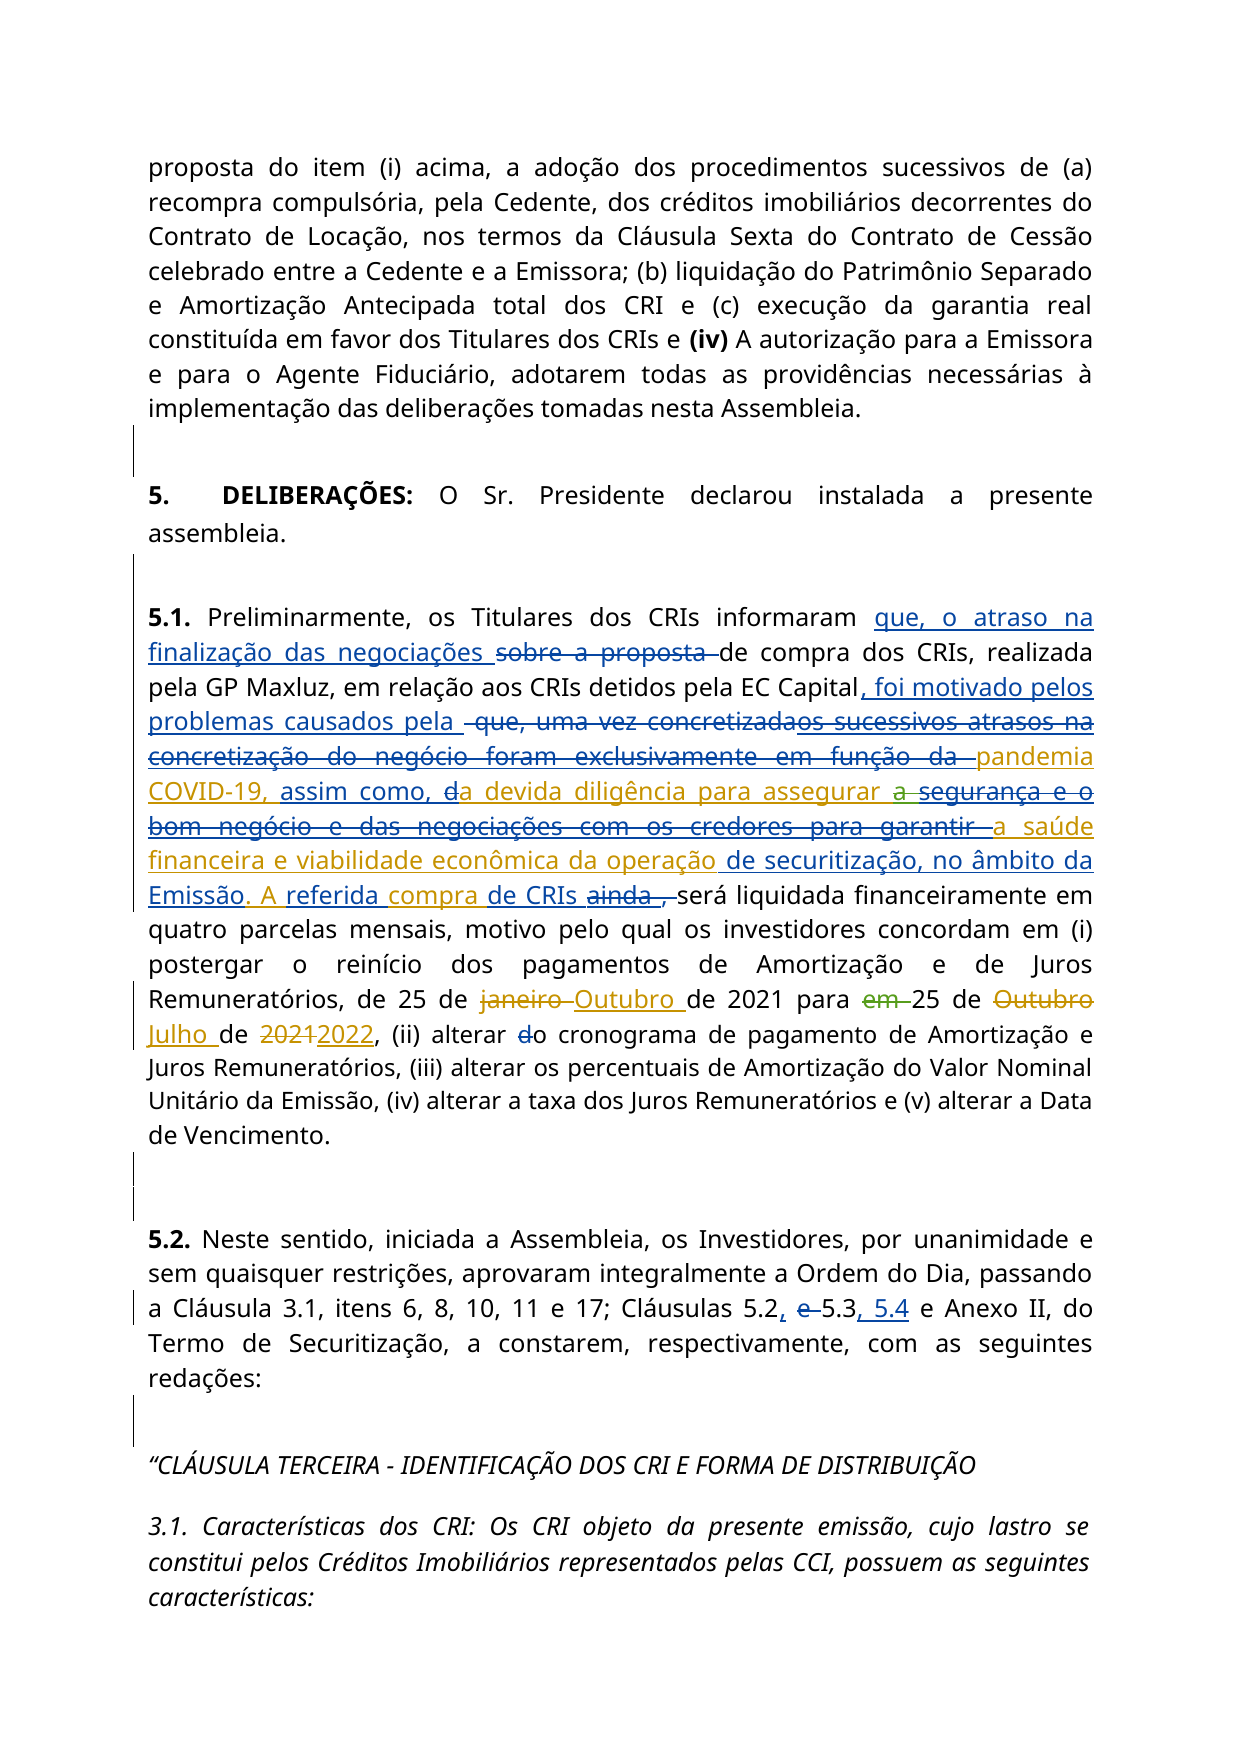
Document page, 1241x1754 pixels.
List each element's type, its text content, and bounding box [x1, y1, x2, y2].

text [148, 150, 1094, 425]
text 5.1. Preliminarmente, os Titulares dos CRIs informaram de compra dos CRIs, realizada pela GP Maxluz, em relação aos CRIs detidos pela EC Capitalserá liquidada financeiramente em quatro parcelas mensais, motivo pelo qual os investidores concordam em (i) postergar o reinício dos pagamentos de Amortização e de Juros Remuneratórios, de 25 de de 2021 para 25 de de , (ii) alterar o cronograma de pagamento de Amortização e Juros Remuneratórios, (iii) alterar os percentuais de Amortização do Valor Nominal Unitário da Emissão, (iv) alterar a taxa dos Juros Remuneratórios e (v) alterar a Data de Vencimento. [148, 600, 1094, 768]
list DELIBERAÇÕES: O Sr. Presidente declarou instalada a presente assembleia. [148, 477, 1094, 550]
text 5.2. Neste sentido, iniciada a Assembleia, os Investidores, por unanimidade e sem quaisquer restrições, aprovaram integralmente a Ordem do Dia, passando a Cláusula 3.1, itens 6, 8, 10, 11 e 17; Cláusulas 5.2 5.3 e Anexo II, do Termo de Securitização, a constarem, respectivamente, com as seguintes redações: [148, 1221, 1094, 1394]
text 5.1. Preliminarmente, os Titulares dos CRIs informaram de compra dos CRIs, realizada pela GP Maxluz, em relação aos CRIs detidos pela EC Capitalserá liquidada financeiramente em quatro parcelas mensais, motivo pelo qual os investidores concordam em (i) postergar o reinício dos pagamentos de Amortização e de Juros Remuneratórios, de 25 de de 2021 para 25 de de , (ii) alterar o cronograma de pagamento de Amortização e Juros Remuneratórios, (iii) alterar os percentuais de Amortização do Valor Nominal Unitário da Emissão, (iv) alterar a taxa dos Juros Remuneratórios e (v) alterar a Data de Vencimento. [148, 873, 1094, 1151]
text 3.1. Características dos CRI: Os CRI objeto da presente emissão, cujo lastro se constitui pelos Créditos Imobiliários representados pelas CCI, possuem as seguintes características: [148, 1509, 1094, 1614]
text “CLÁUSULA TERCEIRA - IDENTIFICAÇÃO DOS CRI E FORMA DE DISTRIBUIÇÃO [148, 1447, 1094, 1481]
